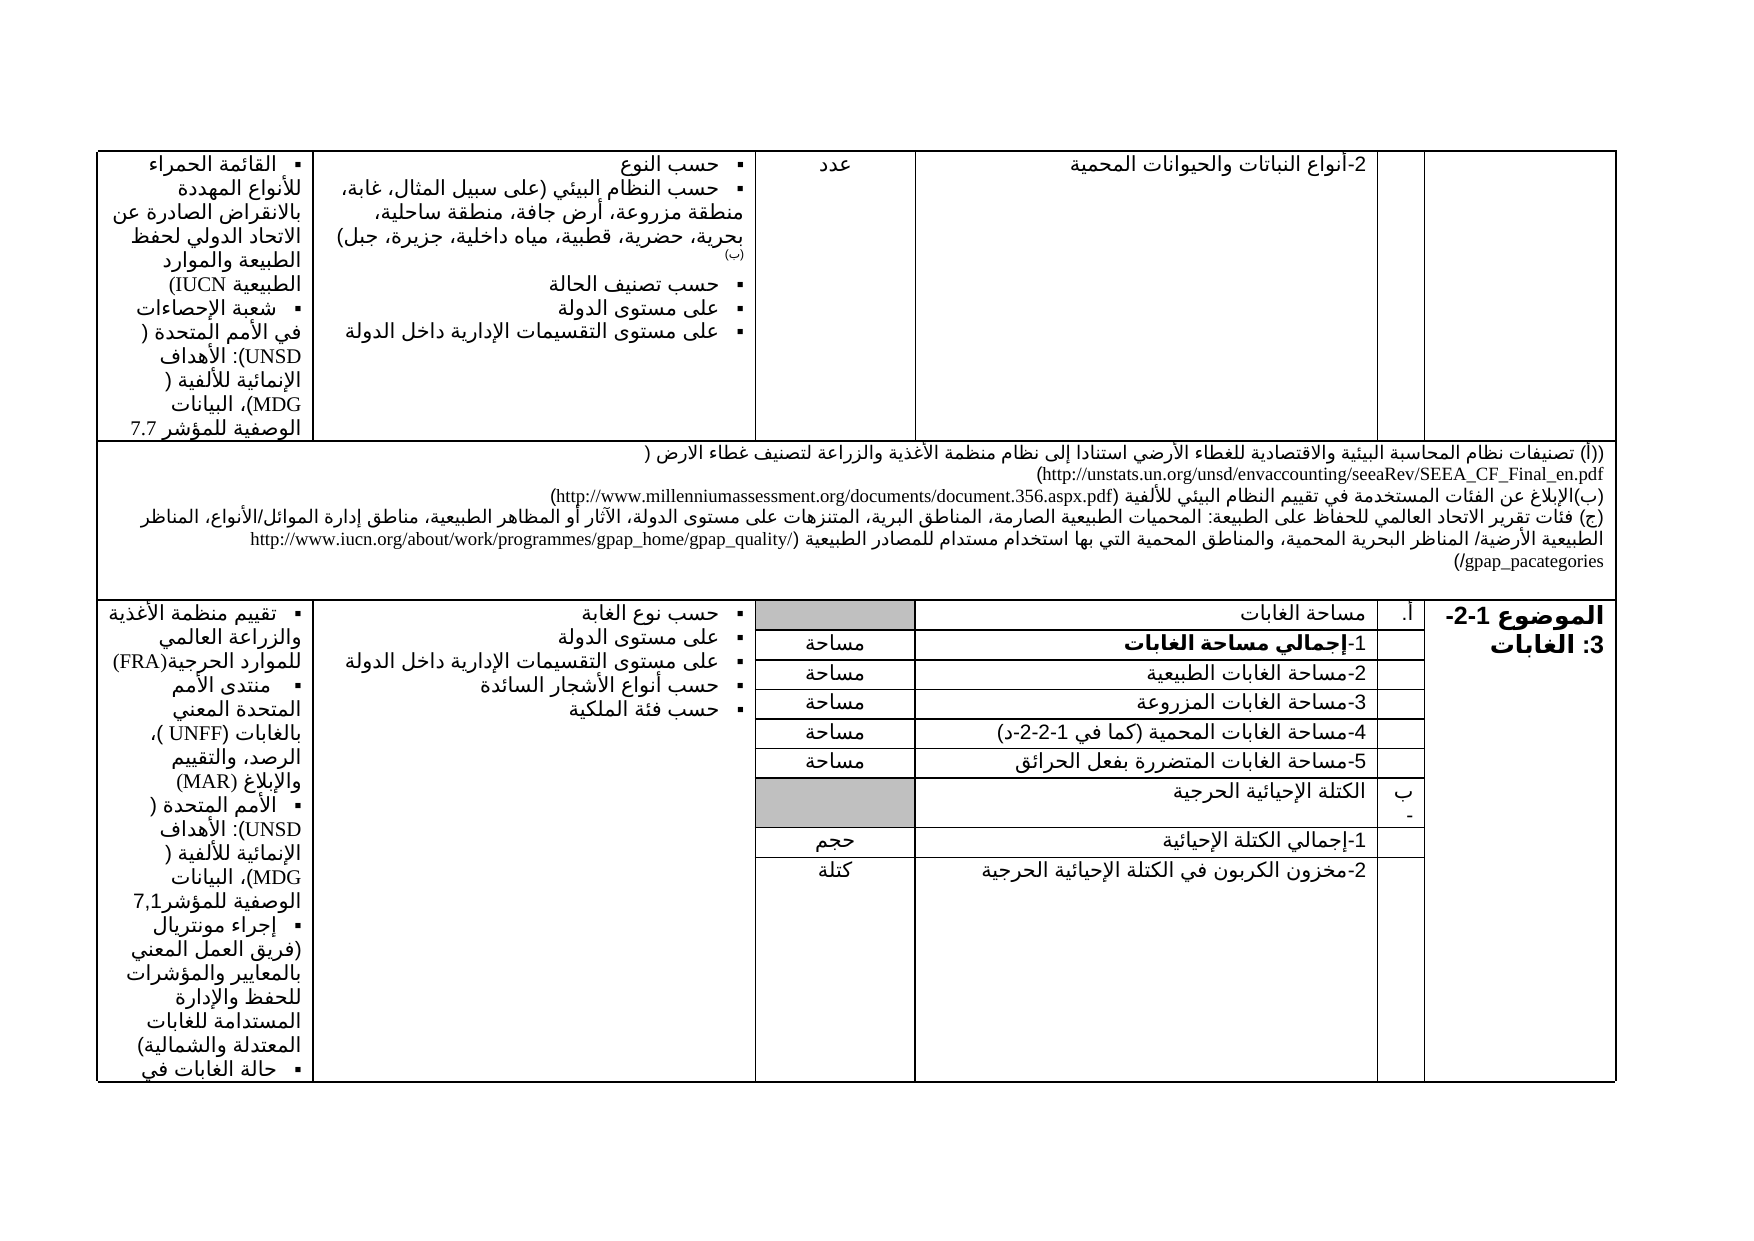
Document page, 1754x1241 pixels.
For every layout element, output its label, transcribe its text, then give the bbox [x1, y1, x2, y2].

table_cell الموضوع 1-2-3: الغابات [1425, 601, 1615, 1081]
table_cell 1-إجمالي الكتلة الإحيائية [916, 828, 1377, 856]
table_cell حجم [756, 828, 914, 856]
table_cell [1378, 828, 1424, 856]
table_cell مساحة [756, 661, 914, 688]
table_cell كتلة [756, 858, 914, 1081]
table_cell مساحة [756, 749, 914, 777]
table_cell [1378, 858, 1424, 1081]
table_cell ((أ) تصنيفات نظام المحاسبة البيئية والاقتصادية للغطاء الأرضي استنادا إلى نظام منظمة الأغذية والزراعة لتصنيف غطاء الارض (http://unstats.un.org/unsd/envaccounting/seeaRev/SEEA_CF_Final_en.pdf) (ب)الإبلاغ عن الفئات المستخدمة في تقييم النظام البيئي للألفية (http://www.millenniumassessment.org/documents/document.356.aspx.pdf) (ج) فئات تقرير الاتحاد العالمي للحفاظ على الطبيعة: المحميات الطبيعية الصارمة، المناطق البرية، المتنزهات على مستوى الدولة، الآثار أو المظاهر الطبيعية، مناطق إدارة الموائل/الأنواع، المناظر الطبيعية الأرضية/ المناظر البحرية المحمية، والمناطق المحمية التي بها استخدام مستدام للمصادر الطبيعية (http://www.iucn.org/about/work/programmes/gpap_home/gpap_quality/gpap_pacategories/) [98, 442, 1615, 599]
table_cell [1378, 749, 1424, 777]
table_cell الكتلة الإحيائية الحرجية [916, 779, 1377, 827]
table_cell ▪ حسب النوع ▪ حسب النظام البيئي (على سبيل المثال، غابة، منطقة مزروعة، أرض جافة، منطقة ساحلية، بحرية، حضرية، قطبية، مياه داخلية، جزيرة، جبل) (ب) ▪ حسب تصنيف الحالة ▪ على مستوى الدولة ▪ على مستوى التقسيمات الإدارية داخل الدولة [314, 152, 755, 440]
table_cell 1-إجمالي مساحة الغابات [916, 631, 1377, 659]
table_cell ▪ تقييم منظمة الأغذية والزراعة العالمي للموارد الحرجية(FRA) ▪ منتدى الأمم المتحدة المعني بالغابات (UNFF )، الرصد، والتقييم والإبلاغ (MAR) ▪ الأمم المتحدة (UNSD): الأهداف الإنمائية للألفية (MDG)، البيانات الوصفية للمؤشر7,1 ▪ إجراء مونتريال (فريق العمل المعني بالمعايير والمؤشرات للحفظ والإدارة المستدامة للغابات المعتدلة والشمالية) ▪ حالة الغابات في أوروبا (المُبادرة الأوروبية للغابات/ اللجنة المُشتركة بين لجنة الأمم المتحدة الاقتصادية لأوروبا ومنظمة الأغذية والزراعة، القسم الغابات والأخشاب) [98, 601, 312, 1081]
table_cell [756, 779, 914, 827]
table_cell [1378, 661, 1424, 688]
table_cell ▪ القائمة الحمراء للأنواع المهددة بالانقراض الصادرة عن الاتحاد الدولي لحفظ الطبيعة والموارد الطبيعية IUCN) ▪ شعبة الإحصاءات في الأمم المتحدة (UNSD): الأهداف الإنمائية للألفية (MDG)، البيانات الوصفية للمؤشر 7.7 [98, 152, 312, 440]
table_cell عدد [756, 152, 915, 440]
table_cell 4-مساحة الغابات المحمية (كما في 1-2-2-د) [916, 720, 1377, 748]
table_cell [1378, 720, 1424, 748]
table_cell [916, 858, 1377, 1081]
table_cell [756, 601, 914, 629]
table_cell مساحة الغابات [916, 601, 1377, 629]
table_cell 2-مساحة الغابات الطبيعية [916, 661, 1377, 688]
table_cell مساحة [756, 690, 914, 718]
table_cell ▪ حسب نوع الغابة ▪ على مستوى الدولة ▪ على مستوى التقسيمات الإدارية داخل الدولة ▪ حسب أنواع الأشجار السائدة ▪ حسب فئة الملكية [314, 601, 755, 1081]
table_cell [1378, 631, 1424, 659]
table_cell [1378, 152, 1424, 440]
table_cell 5-مساحة الغابات المتضررة بفعل الحرائق [916, 749, 1377, 777]
table_cell 2-أنواع النباتات والحيوانات المحمية [916, 152, 1377, 440]
table_cell مساحة [756, 631, 914, 659]
table_cell 3-مساحة الغابات المزروعة [916, 690, 1377, 718]
table_cell مساحة [756, 720, 914, 748]
table_cell ب- [1378, 779, 1424, 827]
table_cell أ. [1378, 601, 1424, 629]
table_cell [1378, 690, 1424, 718]
